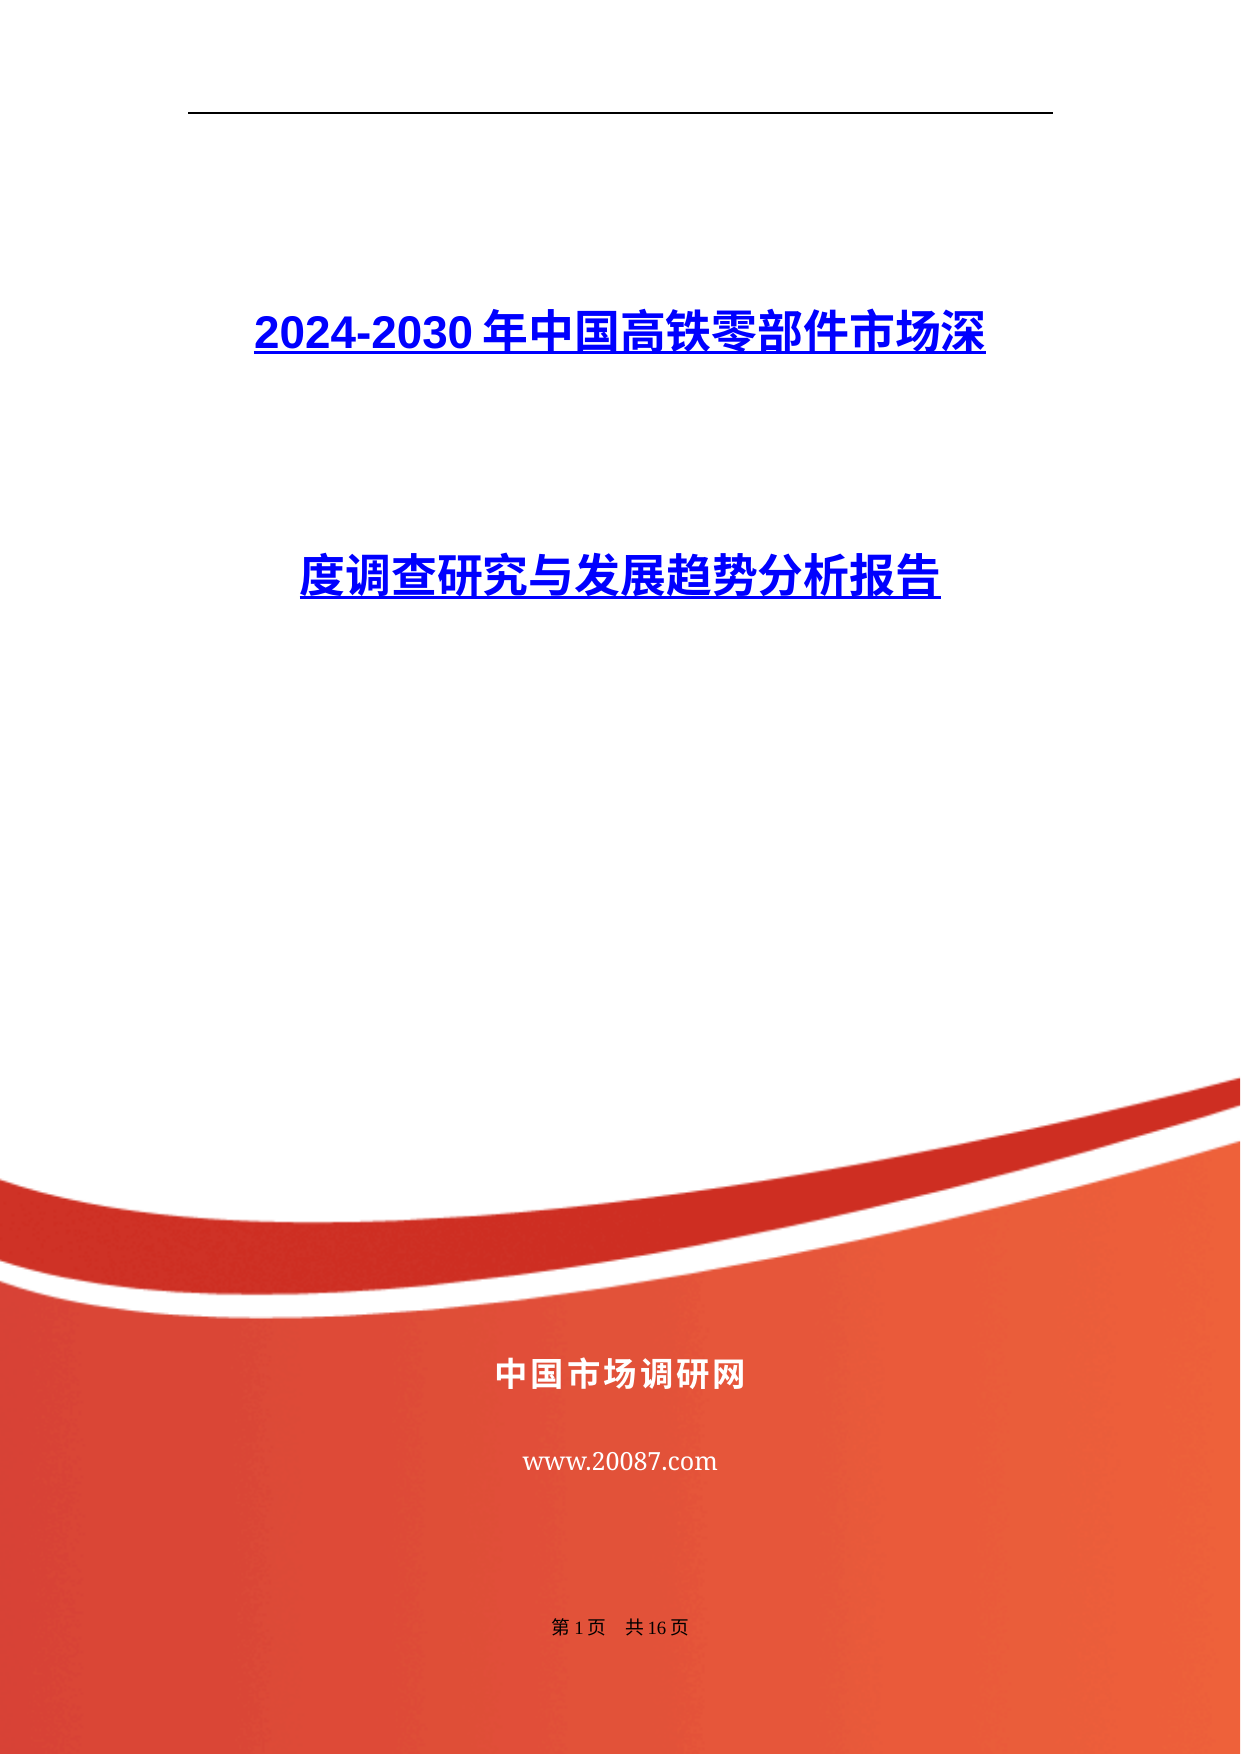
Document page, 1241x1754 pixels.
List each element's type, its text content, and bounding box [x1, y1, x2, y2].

picture [0, 1006, 1241, 1754]
subtitle 中国市场调研网 [187, 1339, 1053, 1404]
text www.20087.com [187, 1428, 1053, 1493]
table_header 2024-2030年中国高铁零部件市场深度调查研究与发展趋势分析报告 [188, 207, 1053, 773]
